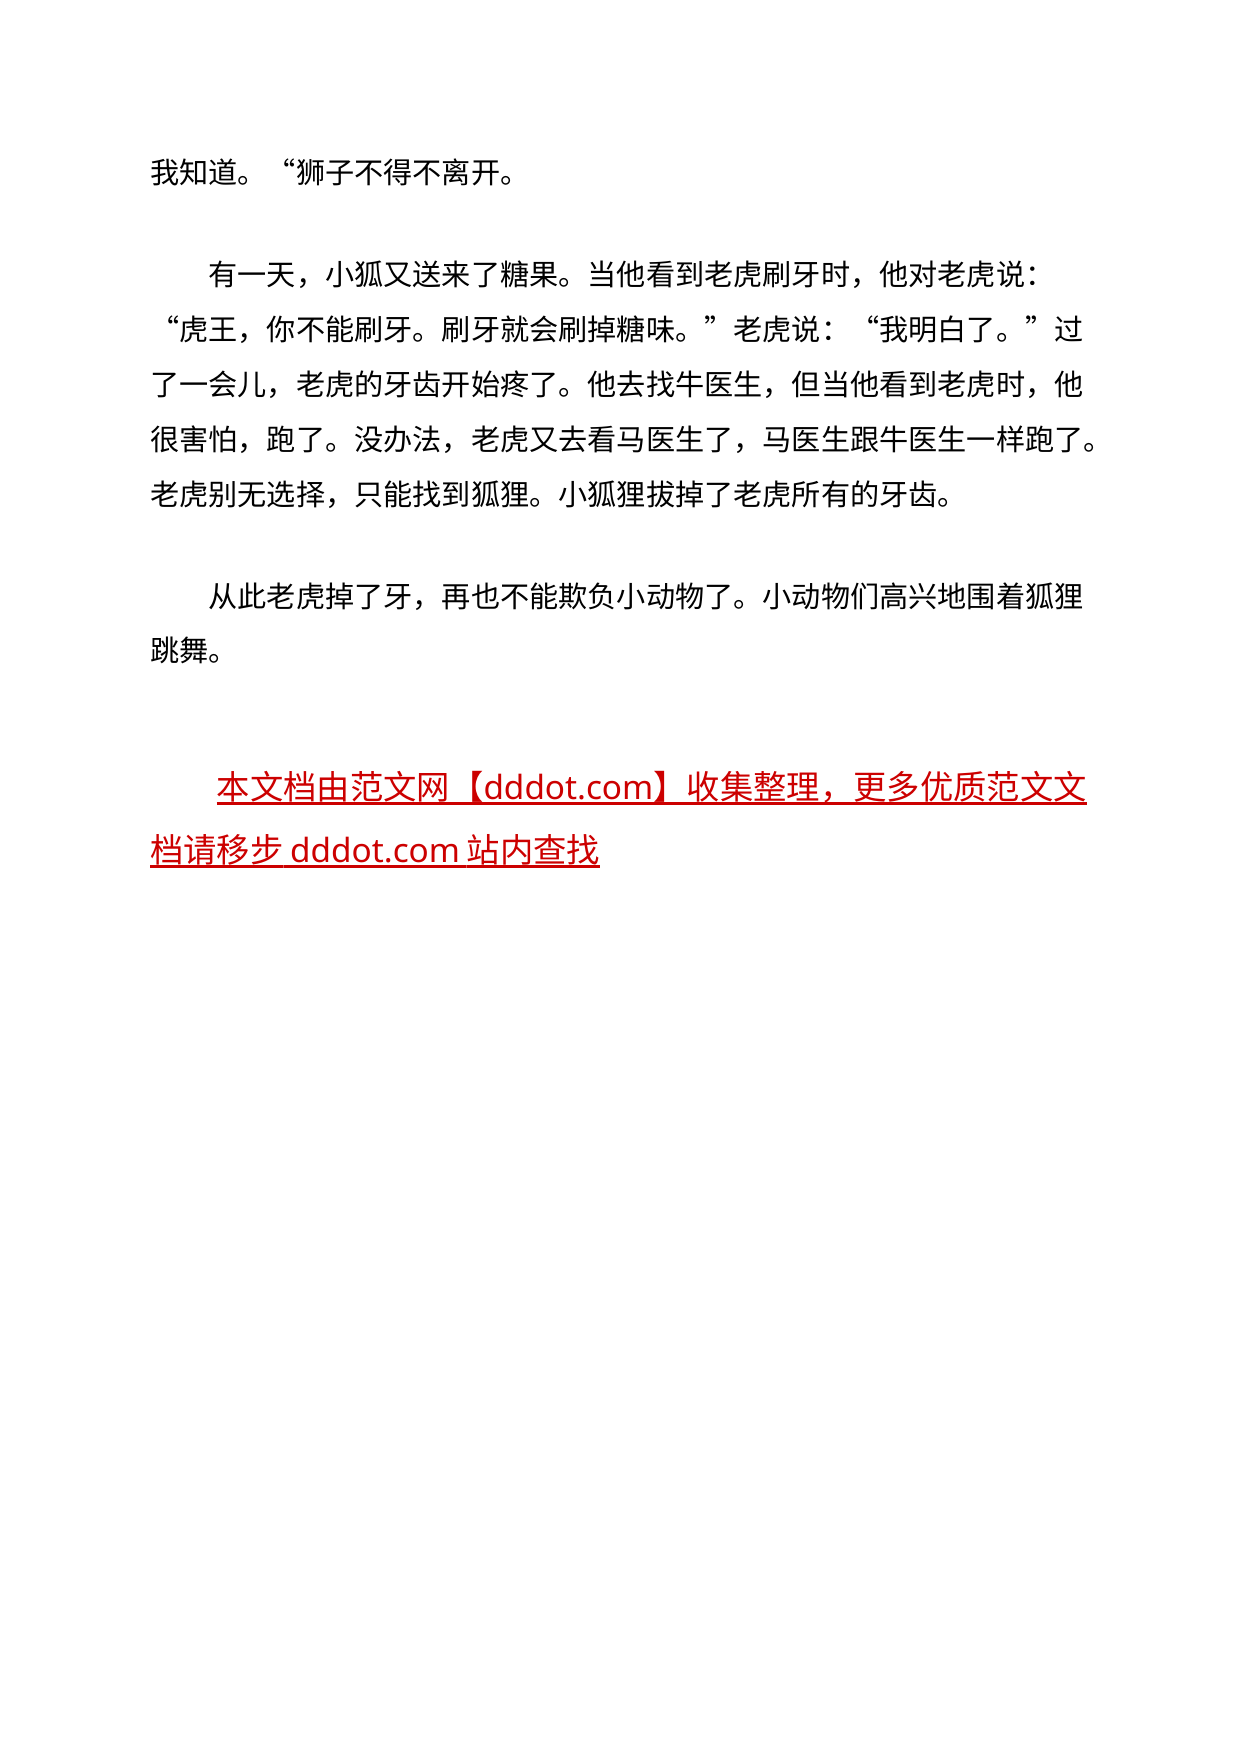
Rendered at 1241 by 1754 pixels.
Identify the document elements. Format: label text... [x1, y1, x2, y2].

text 从此老虎掉了牙，再也不能欺负小动物了。小动物们高兴地围着狐狸跳舞。 [150, 573, 1090, 670]
text 有一天，小狐又送来了糖果。当他看到老虎刷牙时，他对老虎说：“虎王，你不能刷牙。刷牙就会刷掉糖味。”老虎说：“我明白了。”过了一会儿，老虎的牙齿开始疼了。他去找牛医生，但当他看到老虎时，他很害怕，跑了。没办法，老虎又去看马医生了，马医生跟牛医生一样跑了。老虎别无选择，只能找到狐狸。小狐狸拔掉了老虎所有的牙齿。 [150, 252, 1090, 514]
text 本文档由范文网【dddot.com】收集整理，更多优质范文文档请移步dddot.com站内查找 [150, 761, 1090, 872]
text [150, 150, 1090, 192]
